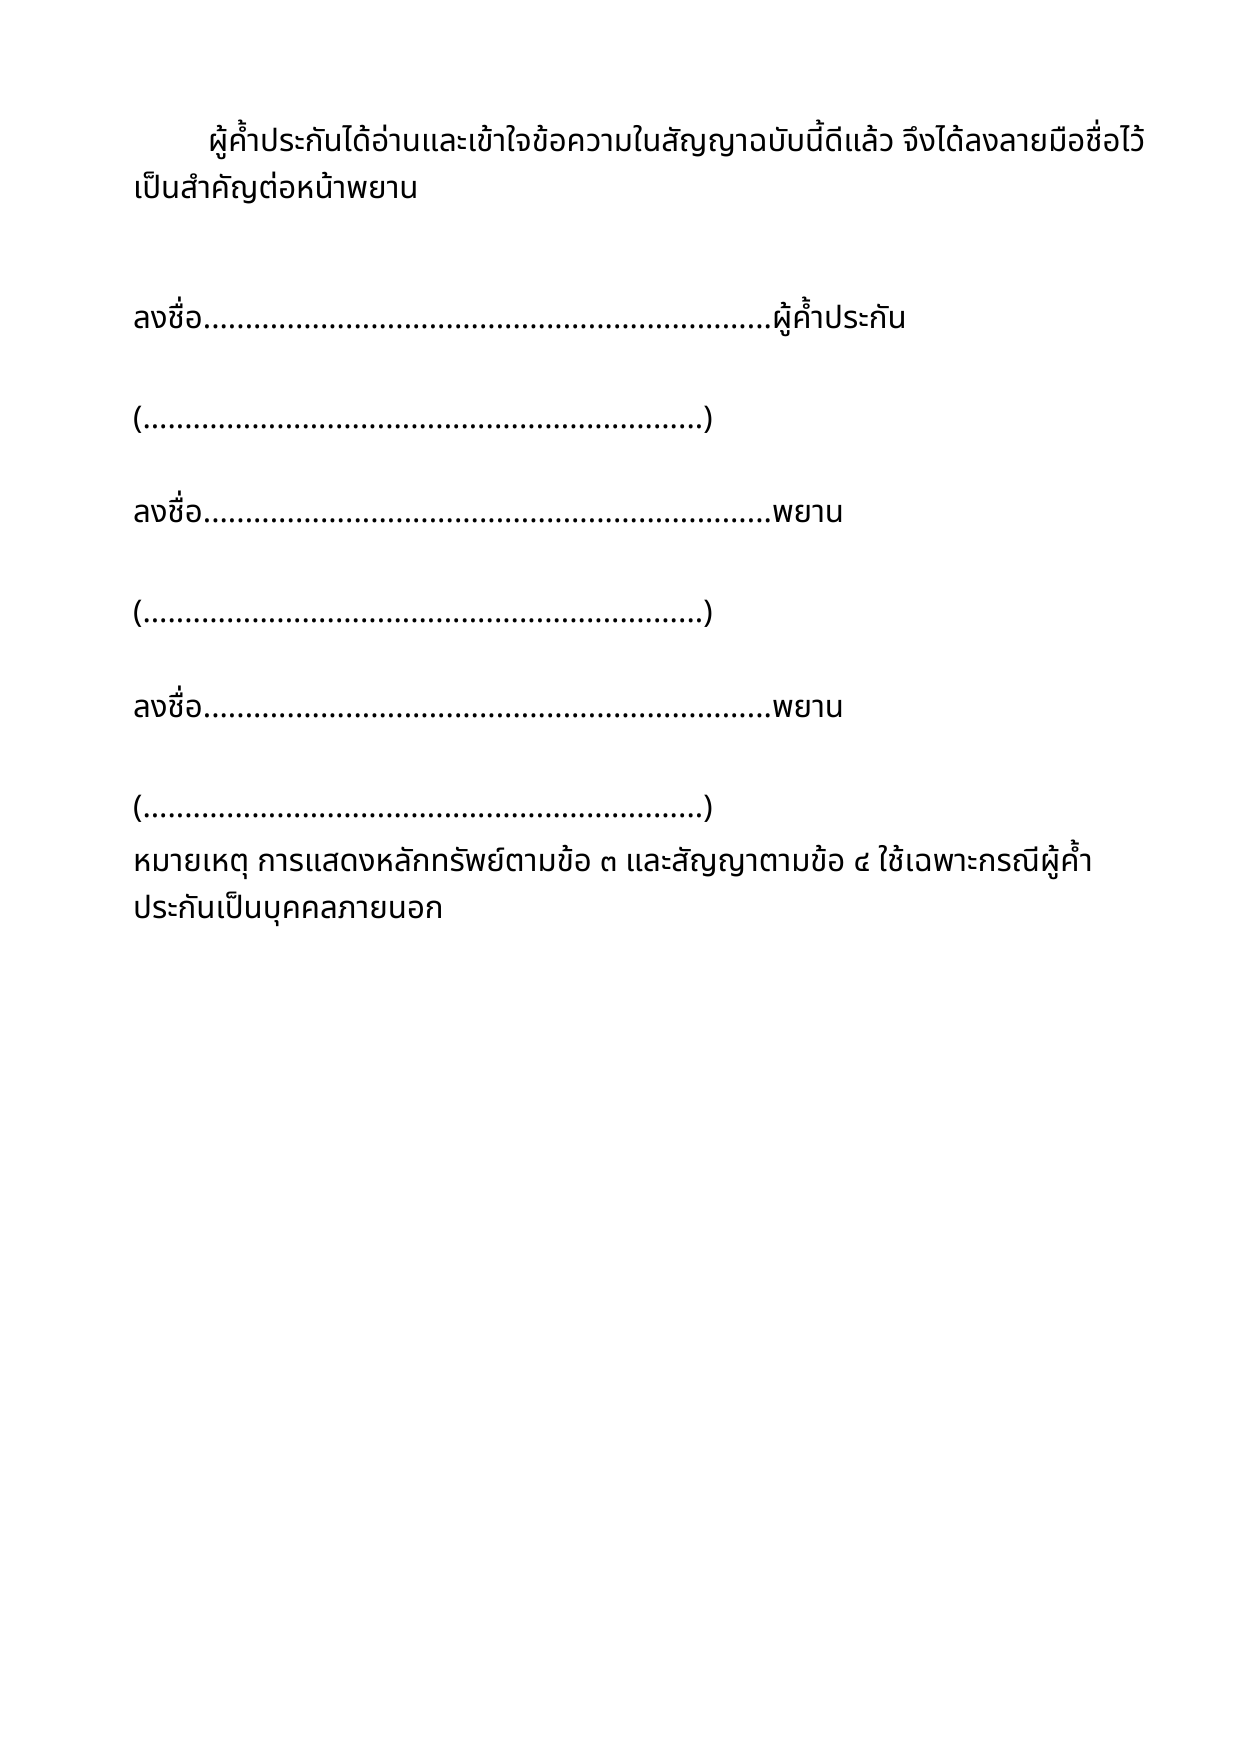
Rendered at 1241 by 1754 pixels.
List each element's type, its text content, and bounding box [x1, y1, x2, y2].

text (...................................................................) [133, 355, 1152, 437]
text หมายเหตุ การแสดงหลักทรัพย์ตามข้อ ๓ และสัญญาตามข้อ ๔ ใช้เฉพาะกรณีผู้ค้ำประกันเป็นบุคคลภายนอก [133, 839, 1152, 933]
text (...................................................................) [133, 549, 1152, 632]
text ผู้ค้ำประกันได้อ่านและเข้าใจข้อความในสัญญาฉบับนี้ดีแล้ว จึงได้ลงลายมือชื่อไว้เป็นสำคัญต่อหน้าพยาน [133, 118, 1152, 213]
text ลงชื่อ....................................................................พยาน [133, 644, 1152, 731]
text ลงชื่อ....................................................................พยาน [133, 450, 1152, 537]
text (...................................................................) [133, 744, 1152, 826]
text ลงชื่อ....................................................................ผู้ค้ำประกัน [133, 255, 1152, 342]
